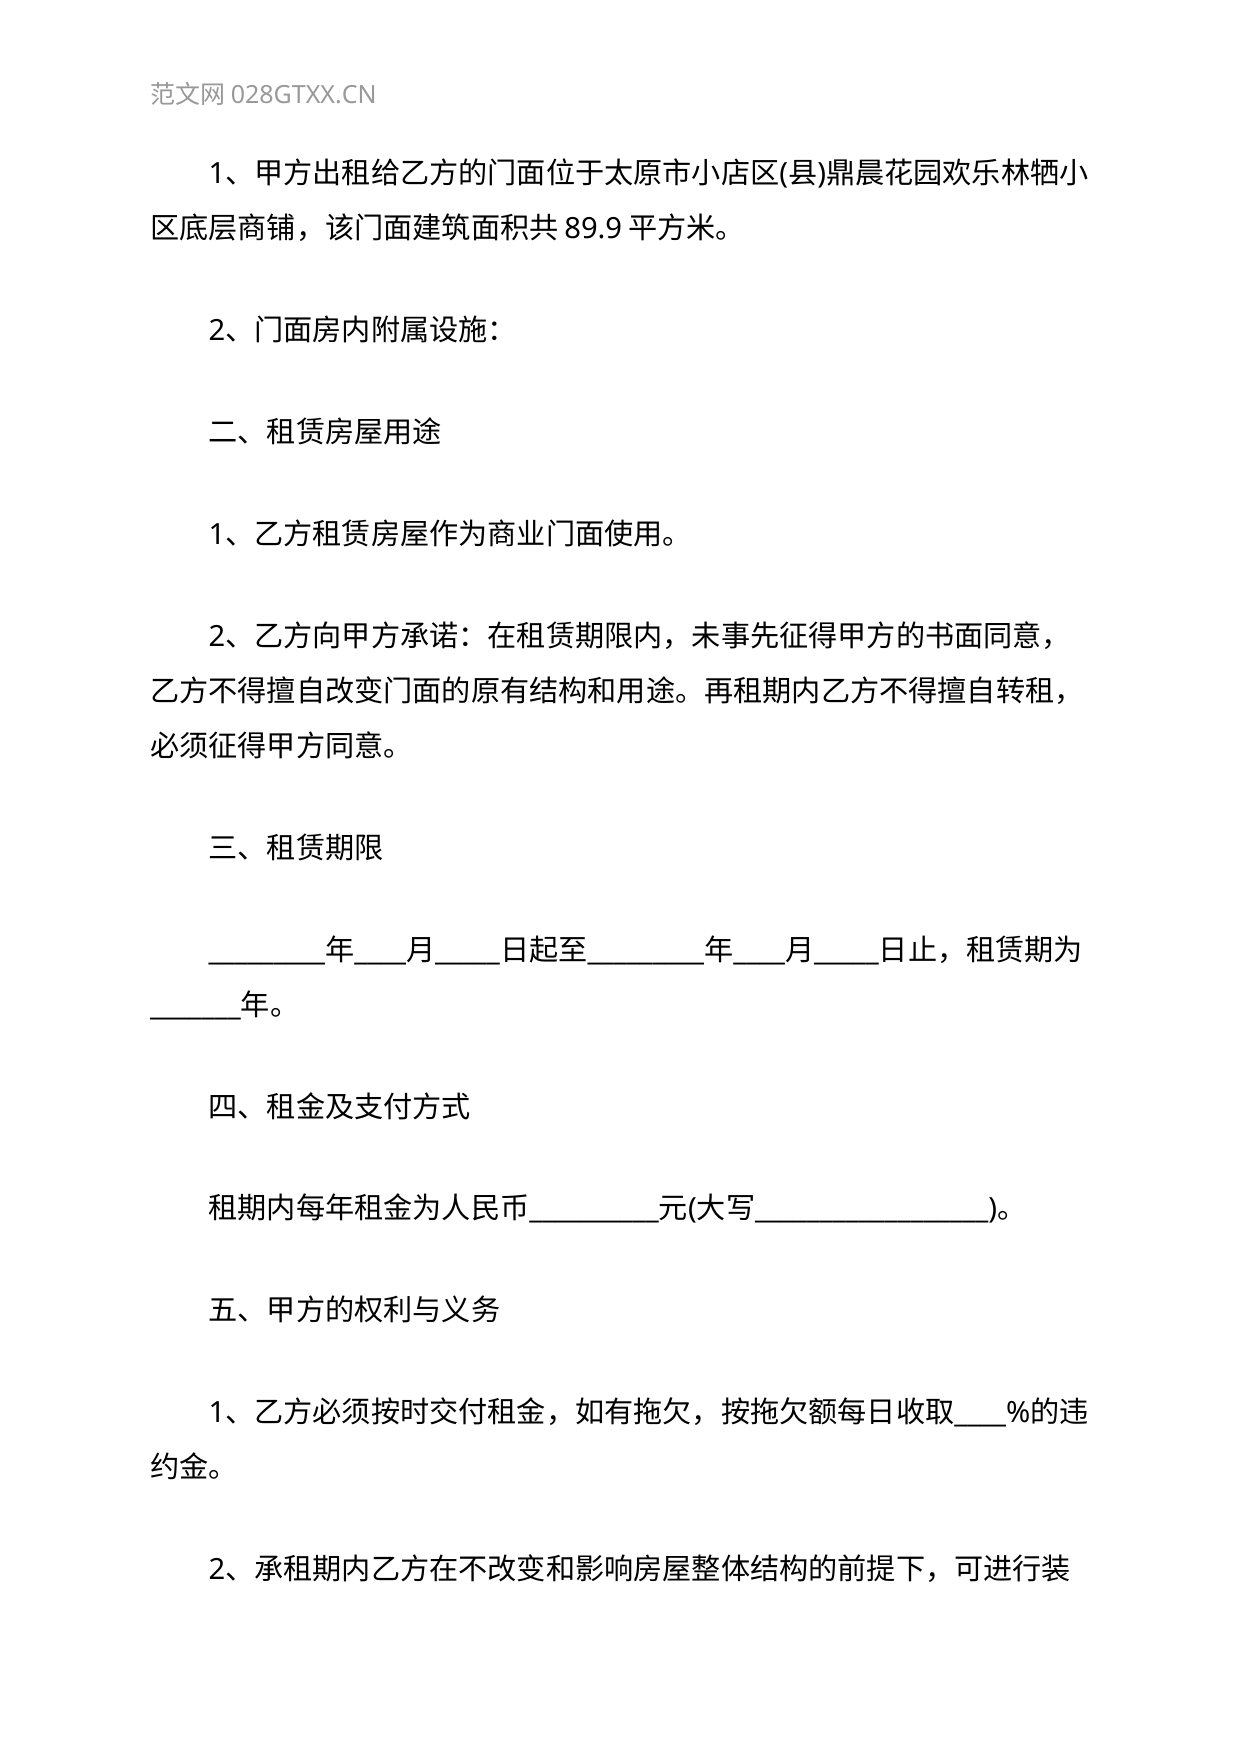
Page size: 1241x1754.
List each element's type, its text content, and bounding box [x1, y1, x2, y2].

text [150, 1545, 1090, 1588]
text 1、甲方出租给乙方的门面位于太原市小店区(县)鼎晨花园欢乐林牺小区底层商铺，该门面建筑面积共89.9平方米。 [150, 150, 1090, 247]
text 四、租金及支付方式 [150, 1083, 1090, 1125]
text 1、乙方必须按时交付租金，如有拖欠，按拖欠额每日收取____%的违约金。 [150, 1389, 1090, 1486]
text _________年____月_____日起至_________年____月_____日止，租赁期为_______年。 [150, 926, 1090, 1023]
text 二、租赁房屋用途 [150, 409, 1090, 451]
text 1、乙方租赁房屋作为商业门面使用。 [150, 511, 1090, 553]
text 三、租赁期限 [150, 824, 1090, 867]
text 五、甲方的权利与义务 [150, 1287, 1090, 1329]
text 2、乙方向甲方承诺：在租赁期限内，未事先征得甲方的书面同意，乙方不得擅自改变门面的原有结构和用途。再租期内乙方不得擅自转租，必须征得甲方同意。 [150, 613, 1090, 765]
text 租期内每年租金为人民币__________元(大写__________________)。 [150, 1185, 1090, 1227]
text 2、门面房内附属设施： [150, 307, 1090, 349]
